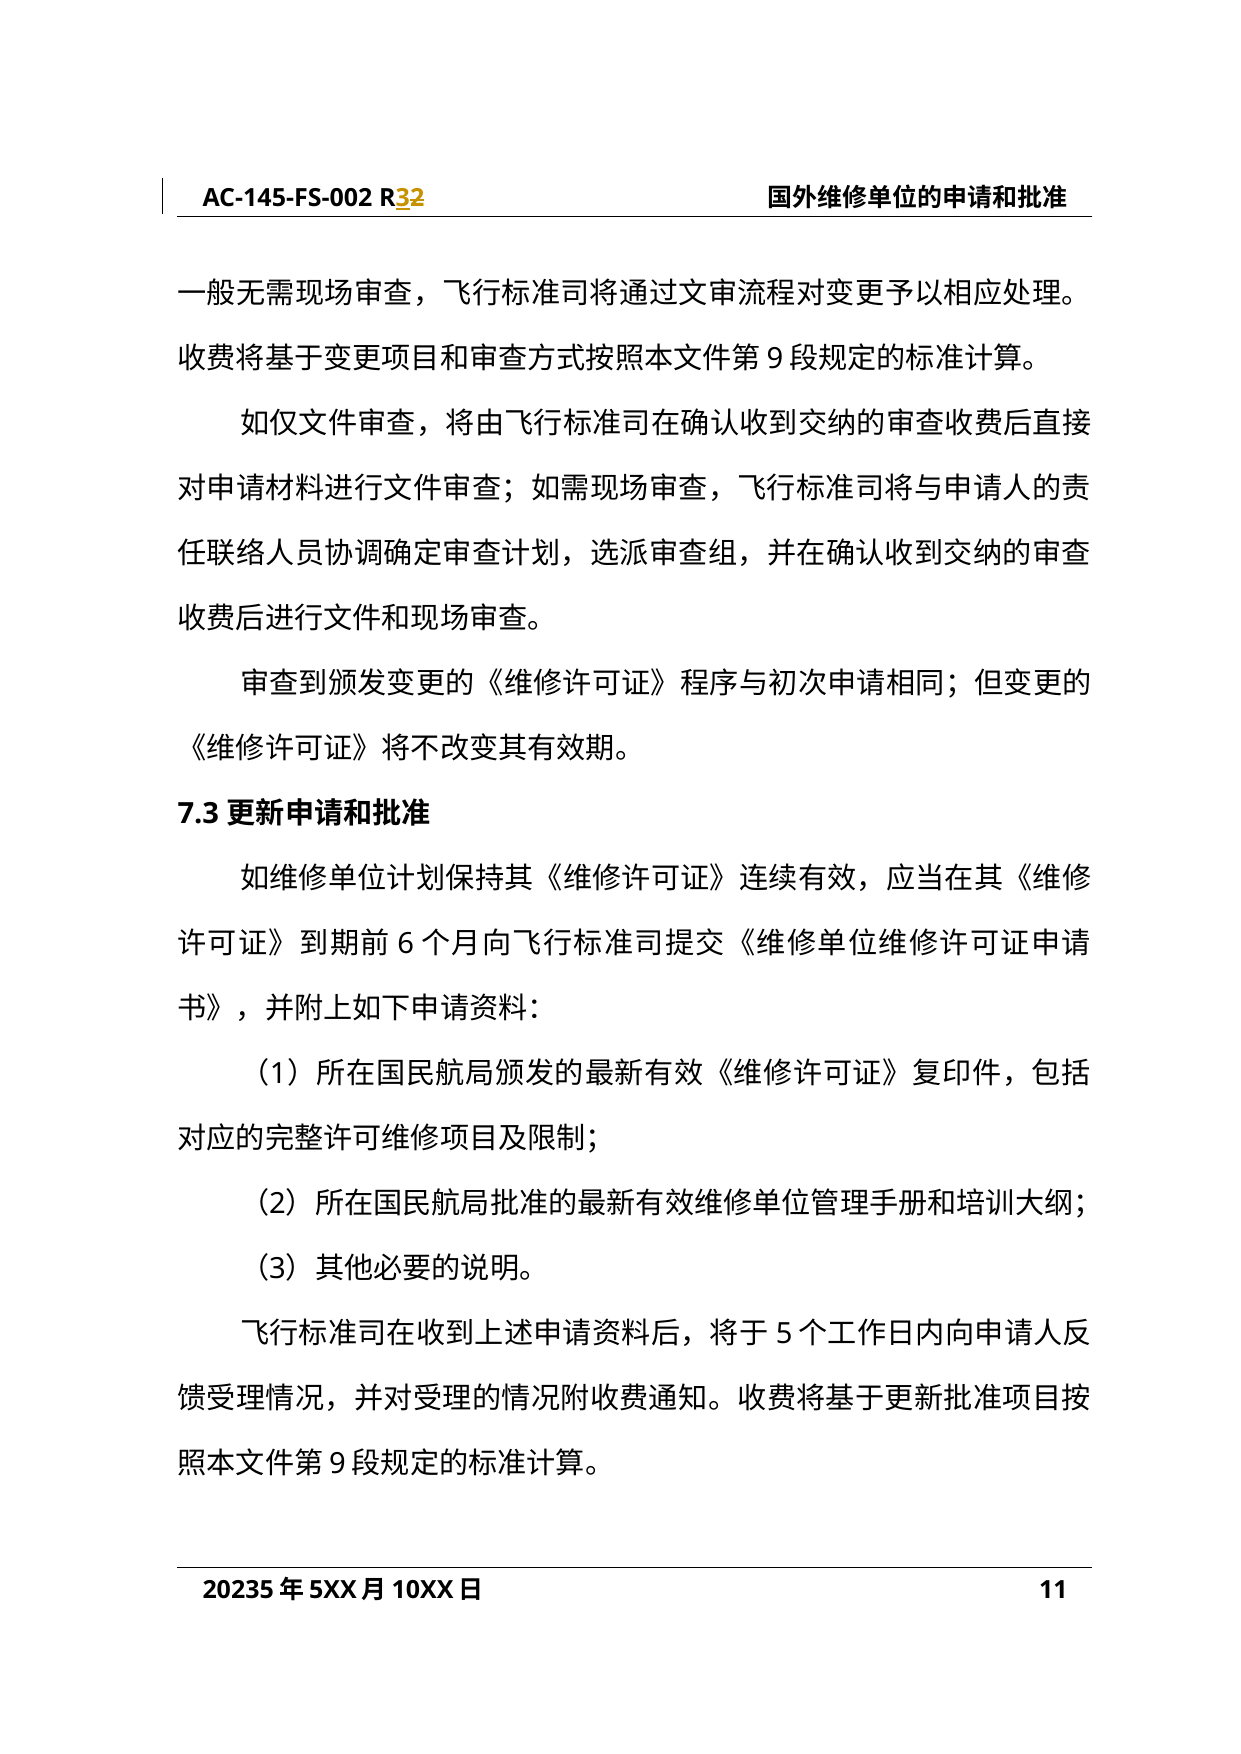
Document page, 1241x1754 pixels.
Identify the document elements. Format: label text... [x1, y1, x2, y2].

text （2）所在国民航局批准的最新有效维修单位管理手册和培训大纲； [177, 1168, 1092, 1233]
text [177, 258, 1092, 388]
text 审查到颁发变更的《维修许可证》程序与初次申请相同；但变更的《维修许可证》将不改变其有效期。 [177, 648, 1092, 778]
text （1）所在国民航局颁发的最新有效《维修许可证》复印件，包括对应的完整许可维修项目及限制； [177, 1038, 1092, 1168]
text 如维修单位计划保持其《维修许可证》连续有效，应当在其《维修许可证》到期前6个月向飞行标准司提交《维修单位维修许可证申请书》，并附上如下申请资料： [177, 843, 1092, 1038]
text （3）其他必要的说明。 [177, 1233, 1092, 1298]
text 如仅文件审查，将由飞行标准司在确认收到交纳的审查收费后直接对申请材料进行文件审查；如需现场审查，飞行标准司将与申请人的责任联络人员协调确定审查计划，选派审查组，并在确认收到交纳的审查收费后进行文件和现场审查。 [177, 388, 1092, 648]
text 飞行标准司在收到上述申请资料后，将于5个工作日内向申请人反馈受理情况，并对受理的情况附收费通知。收费将基于更新批准项目按照本文件第9段规定的标准计算。 [177, 1298, 1092, 1493]
subtitle 7.3 更新申请和批准 [177, 778, 1092, 843]
